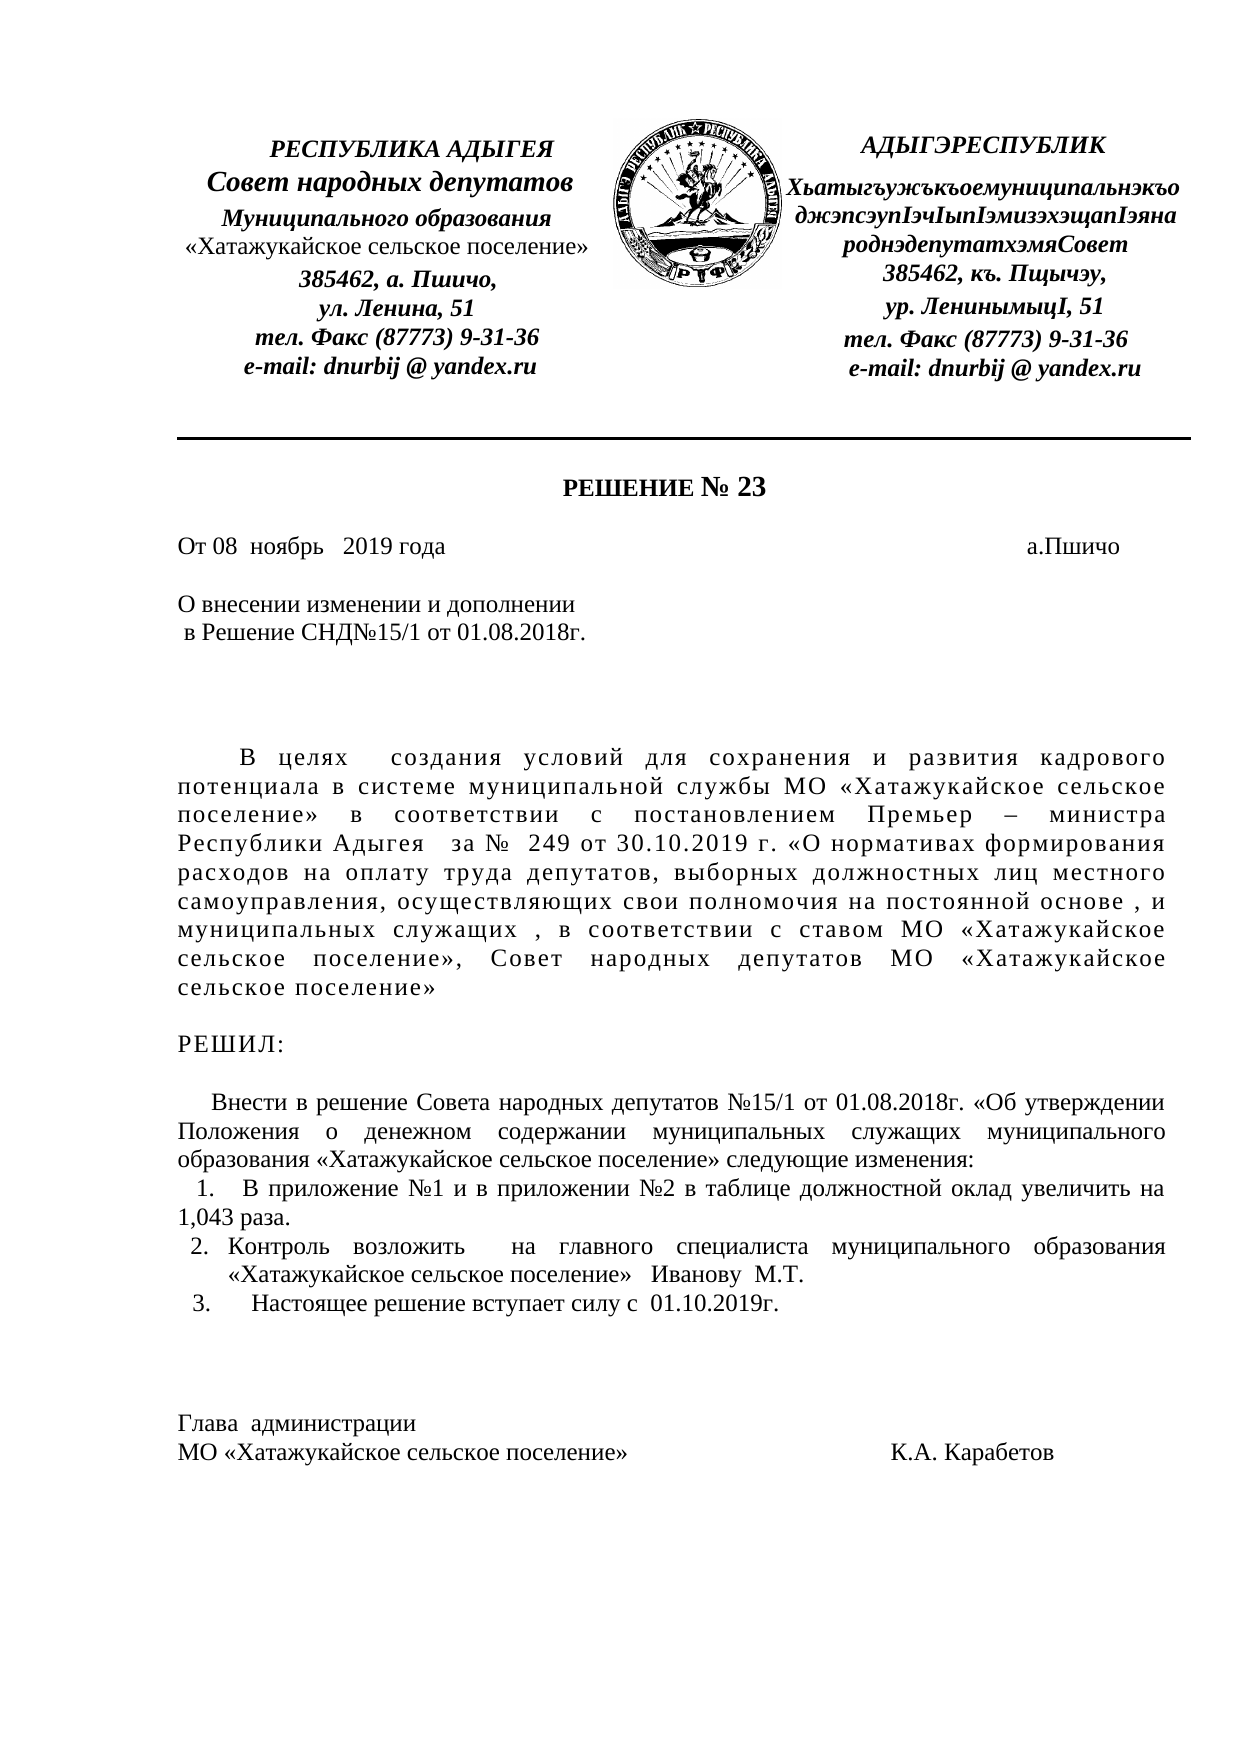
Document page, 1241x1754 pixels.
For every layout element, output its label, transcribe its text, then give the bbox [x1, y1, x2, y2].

list Настоящее решение вступает силу с 01.10.2019г. [177, 1288, 1167, 1317]
text О внесении изменении и дополнении [177, 589, 1152, 617]
list 1. В приложение №1 и в приложении №2 в таблице должностной оклад увеличить на 1,043 раза. [177, 1173, 1167, 1231]
table_header РЕСПУБЛИКА АДЫГЕЯ Совет народных депутатов Муниципального образования «Хатажукайское сельское поселение» 385462, а. Пшичо, ул. Ленина, 51 тел. Факс (87773) 9-31-36 e-mail: dnurbij @ yandex.ru [177, 118, 606, 437]
text РЕШИЛ: [177, 1029, 1167, 1058]
text в Решение СНД№15/1 от 01.08.2018г. [177, 617, 1152, 646]
text МО «Хатажукайское сельское поселение» К.А. Карабетов [177, 1437, 1152, 1466]
text От 08 ноябрь 2019 года а.Пшичо [177, 531, 1152, 560]
list Внести в решение Совета народных депутатов №15/1 от 01.08.2018г. «Об утверждении Положения о денежном содержании муниципальных служащих муниципального образования «Хатажукайское сельское поселение» следующие изменения: [177, 1087, 1167, 1173]
text РЕШЕНИЕ № 23 [177, 469, 1152, 502]
table_header АДЫГЭРЕСПУБЛИК ХьатыгъужъкъоемуниципальнэкъоджэпсэупIэчIыпIэмизэхэщапIэянароднэдепутатхэмяСовет 385462, къ. Пщычэу, ур. ЛенинымыцI, 51 тел. Факс (87773) 9-31-36 e-mail: dnurbij @ yandex.ru [783, 118, 1191, 437]
table_header [606, 118, 783, 437]
list Контроль возложить на главного специалиста муниципального образования «Хатажукайское сельское поселение» Иванову М.Т. [190, 1231, 1167, 1288]
text В целях создания условий для сохранения и развития кадрового потенциала в системе муниципальной службы МО «Хатажукайское сельское поселение» в соответствии с постановлением Премьер – министра Республики Адыгея за № 249 от 30.10.2019 г. «О нормативах формирования расходов на оплату труда депутатов, выборных должностных лиц местного самоуправления, осуществляющих свои полномочия на постоянной основе , и муниципальных служащих , в соответствии с ставом МО «Хатажукайское сельское поселение», Совет народных депутатов МО «Хатажукайское сельское поселение» [177, 742, 1167, 1001]
picture [612, 118, 783, 289]
text Глава администрации [177, 1408, 1152, 1437]
